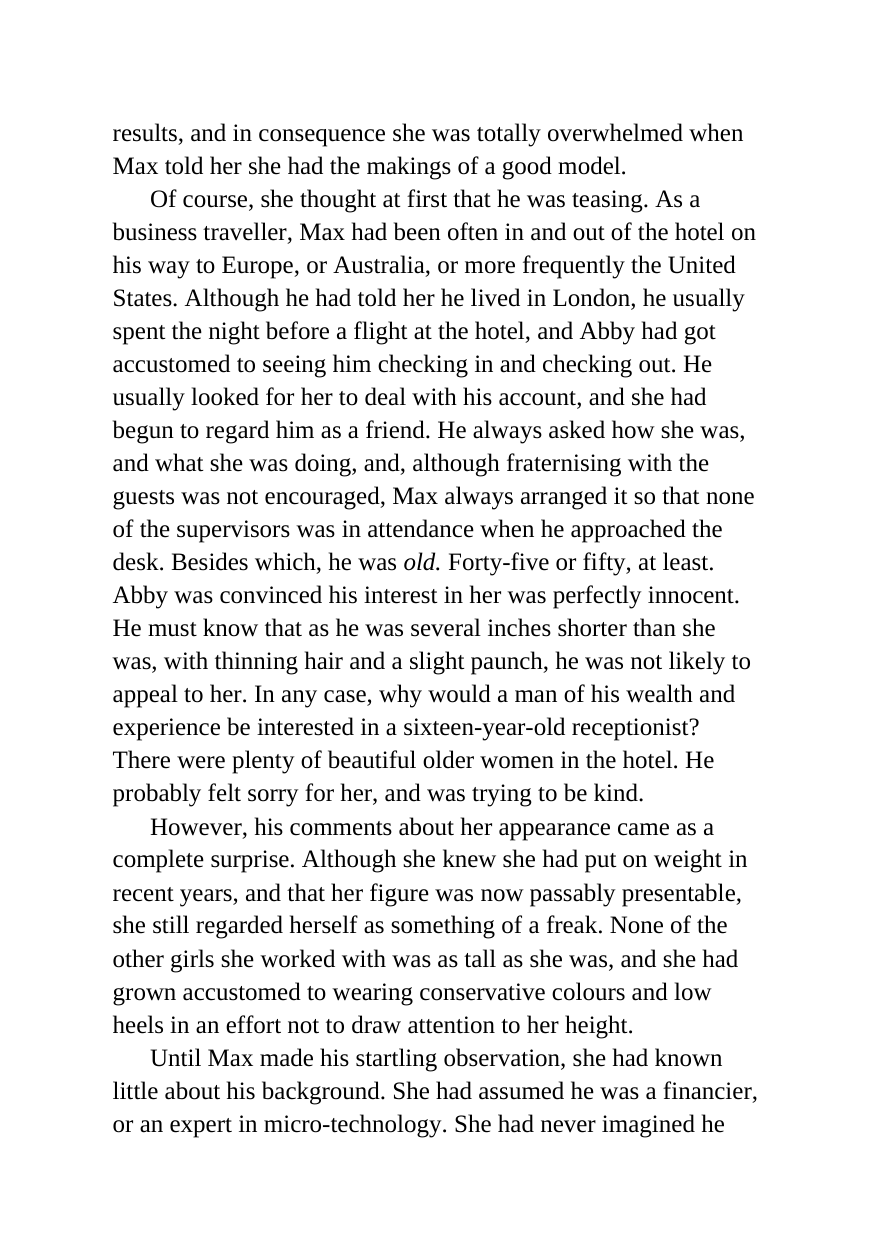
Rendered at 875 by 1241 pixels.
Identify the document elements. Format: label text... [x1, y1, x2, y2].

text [112, 1043, 762, 1137]
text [112, 118, 762, 180]
text However, his comments about her appearance came as a complete surprise. Although she knew she had put on weight in recent years, and that her figure was now passably presentable, she still regarded herself as something of a freak. None of the other girls she worked with was as tall as she was, and she had grown accustomed to wearing conservative colours and low heels in an effort not to draw attention to her height. [112, 812, 762, 1038]
text Of course, she thought at first that he was teasing. As a business traveller, Max had been often in and out of the hotel on his way to Europe, or Australia, or more frequently the United States. Although he had told her he lived in London, he usually spent the night before a flight at the hotel, and Abby had got accustomed to seeing him checking in and checking out. He usually looked for her to deal with his account, and she had begun to regard him as a friend. He always asked how she was, and what she was doing, and, although fraternising with the guests was not encouraged, Max always arranged it so that none of the supervisors was in attendance when he approached the desk. Besides which, he was old. Forty-five or fifty, at least. Abby was convinced his interest in her was perfectly innocent. He must know that as he was several inches shorter than she was, with thinning hair and a slight paunch, he was not likely to appeal to her. In any case, why would a man of his wealth and experience be interested in a sixteen-year-old receptionist? There were plenty of beautiful older women in the hotel. He probably felt sorry for her, and was trying to be kind. [112, 184, 762, 807]
